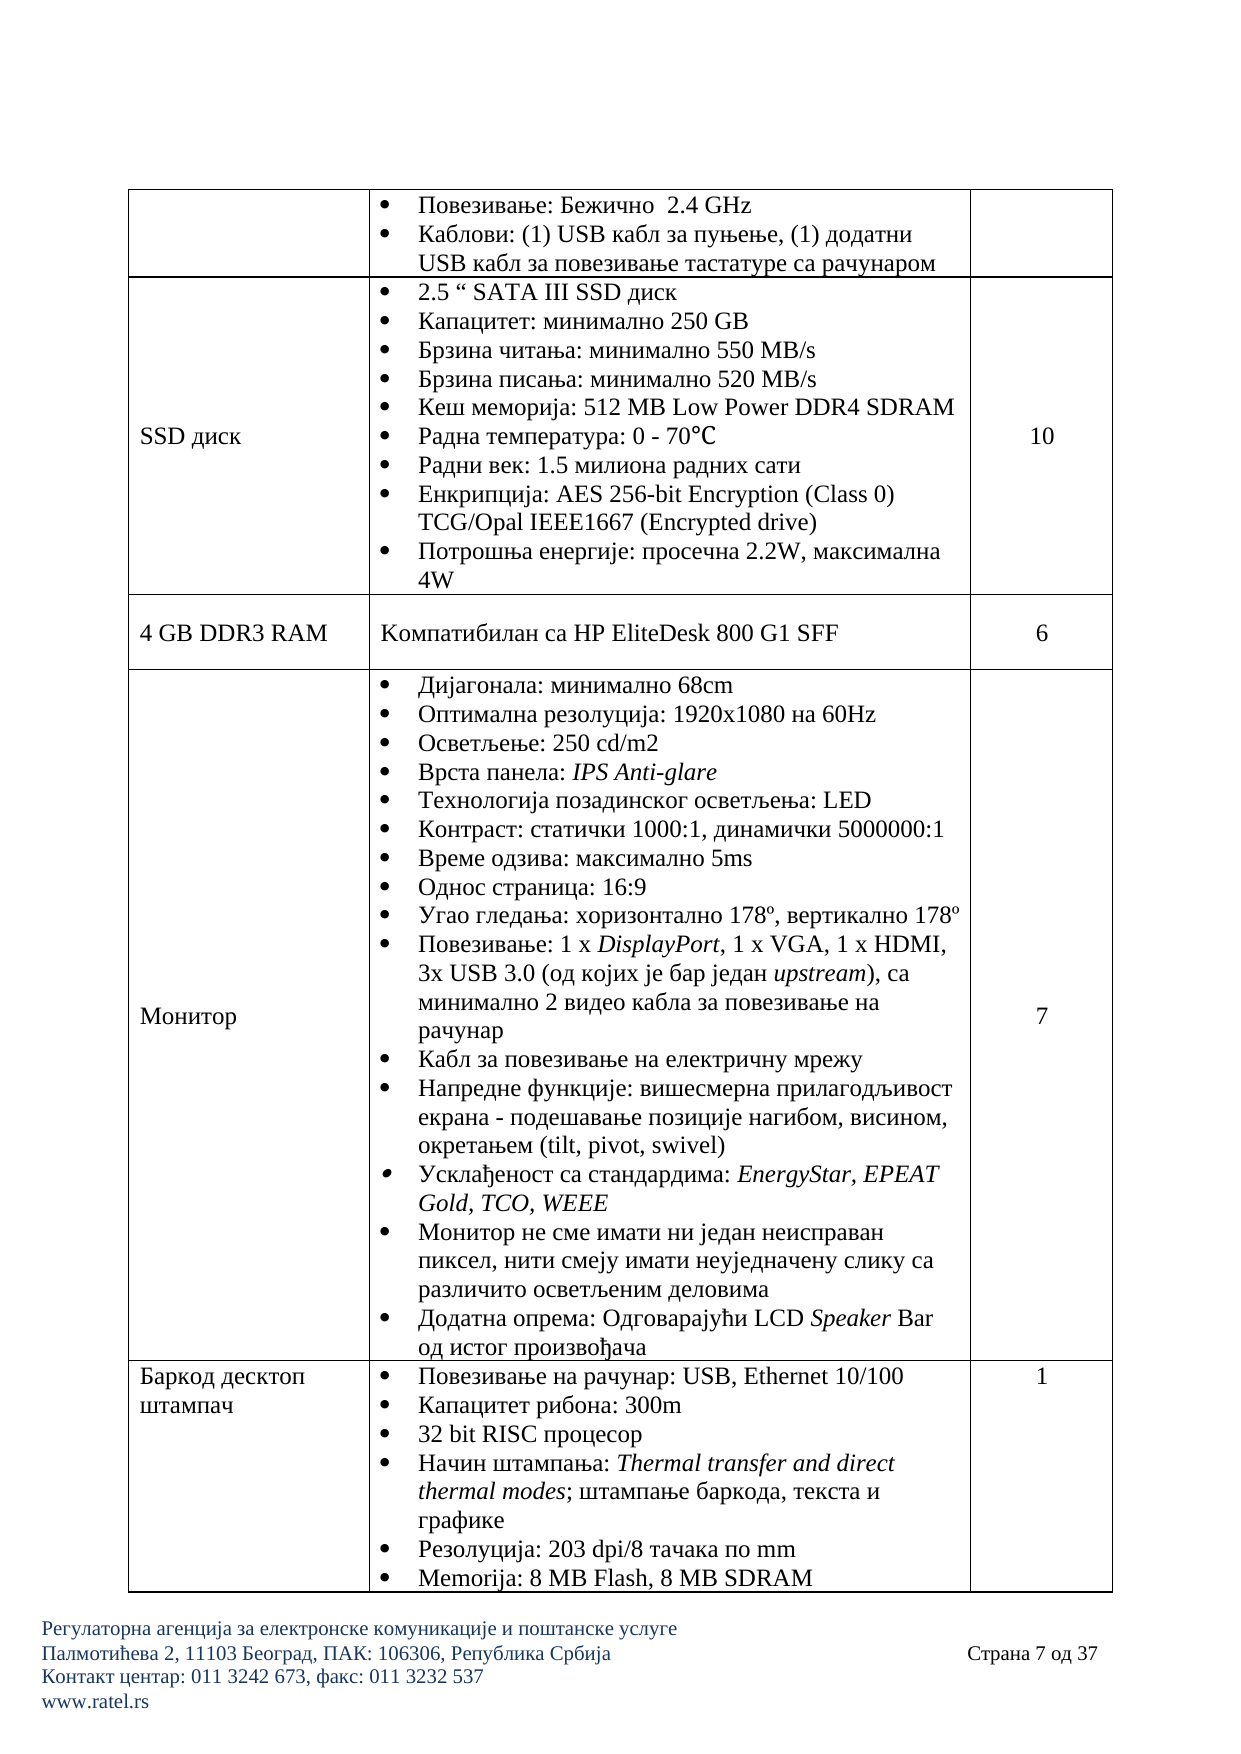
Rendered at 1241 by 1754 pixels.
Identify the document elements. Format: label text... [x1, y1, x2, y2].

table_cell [129, 190, 369, 276]
table_cell 4 GB DDR3 RAM [129, 595, 369, 669]
table_cell 2.5 “ SATA III SSD диск Капацитет: минималнo 250 GB Брзина читања: минимално 550 MB/s Брзина писања: минимално 520 MB/s Кеш меморија: 512 MB Low Power DDR4 SDRAM Радна температура: 0 - 70℃ Радни век: 1.5 милиона радних сати Енкрипција: AES 256-bit Encryption (Class 0) TCG/Opal IEEE1667 (Encrypted drive) Потрошња енергије: просечна 2.2W, максимална 4W [370, 278, 970, 594]
table_cell Kомпатибилан са HP EliteDesk 800 G1 SFF [370, 595, 970, 669]
table_cell Монитор [129, 670, 369, 1360]
table_cell Дијагоналa: минимално 68cm Оптимална резолуција: 1920x1080 на 60Hz Осветљење: 250 cd/m2 Врста панела: IPS Anti-glare Технологија позадинског осветљења: LED Контраст: статички 1000:1, динамички 5000000:1 Време одзива: максимално 5ms Однос страница: 16:9 Угао гледања: хоризонтално 178º, вертикално 178º Повезивање: 1 x DisplayPort, 1 x VGA, 1 x HDMI, 3x USB 3.0 (од којих је бар један upstream), са минимално 2 видео кабла за повезивање на рачунар Кабл за повезивање на електричну мрежу Напредне функције: вишесмерна прилагодљивост екрана - подешавање позиције нагибом, висином, окретањем (tilt, pivot, swivel) Усклађеност са стандардима: EnergyStar, EPEAT Gold, TCO, WEEE Монитор не сме имати ни један неисправан пиксел, нити смеју имати неуједначену слику са различито осветљеним деловима Додатна опрема: Одговарајући LCD Speaker Bar од истог произвођача [370, 670, 970, 1360]
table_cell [370, 1361, 970, 1591]
table_cell 6 [971, 595, 1112, 669]
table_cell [370, 190, 970, 276]
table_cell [129, 1361, 369, 1591]
table_cell 7 [971, 670, 1112, 1360]
table_cell 1 [971, 1361, 1112, 1591]
table_cell 2 [971, 190, 1112, 276]
table_cell 10 [971, 278, 1112, 594]
table_cell SSD диск [129, 278, 369, 594]
